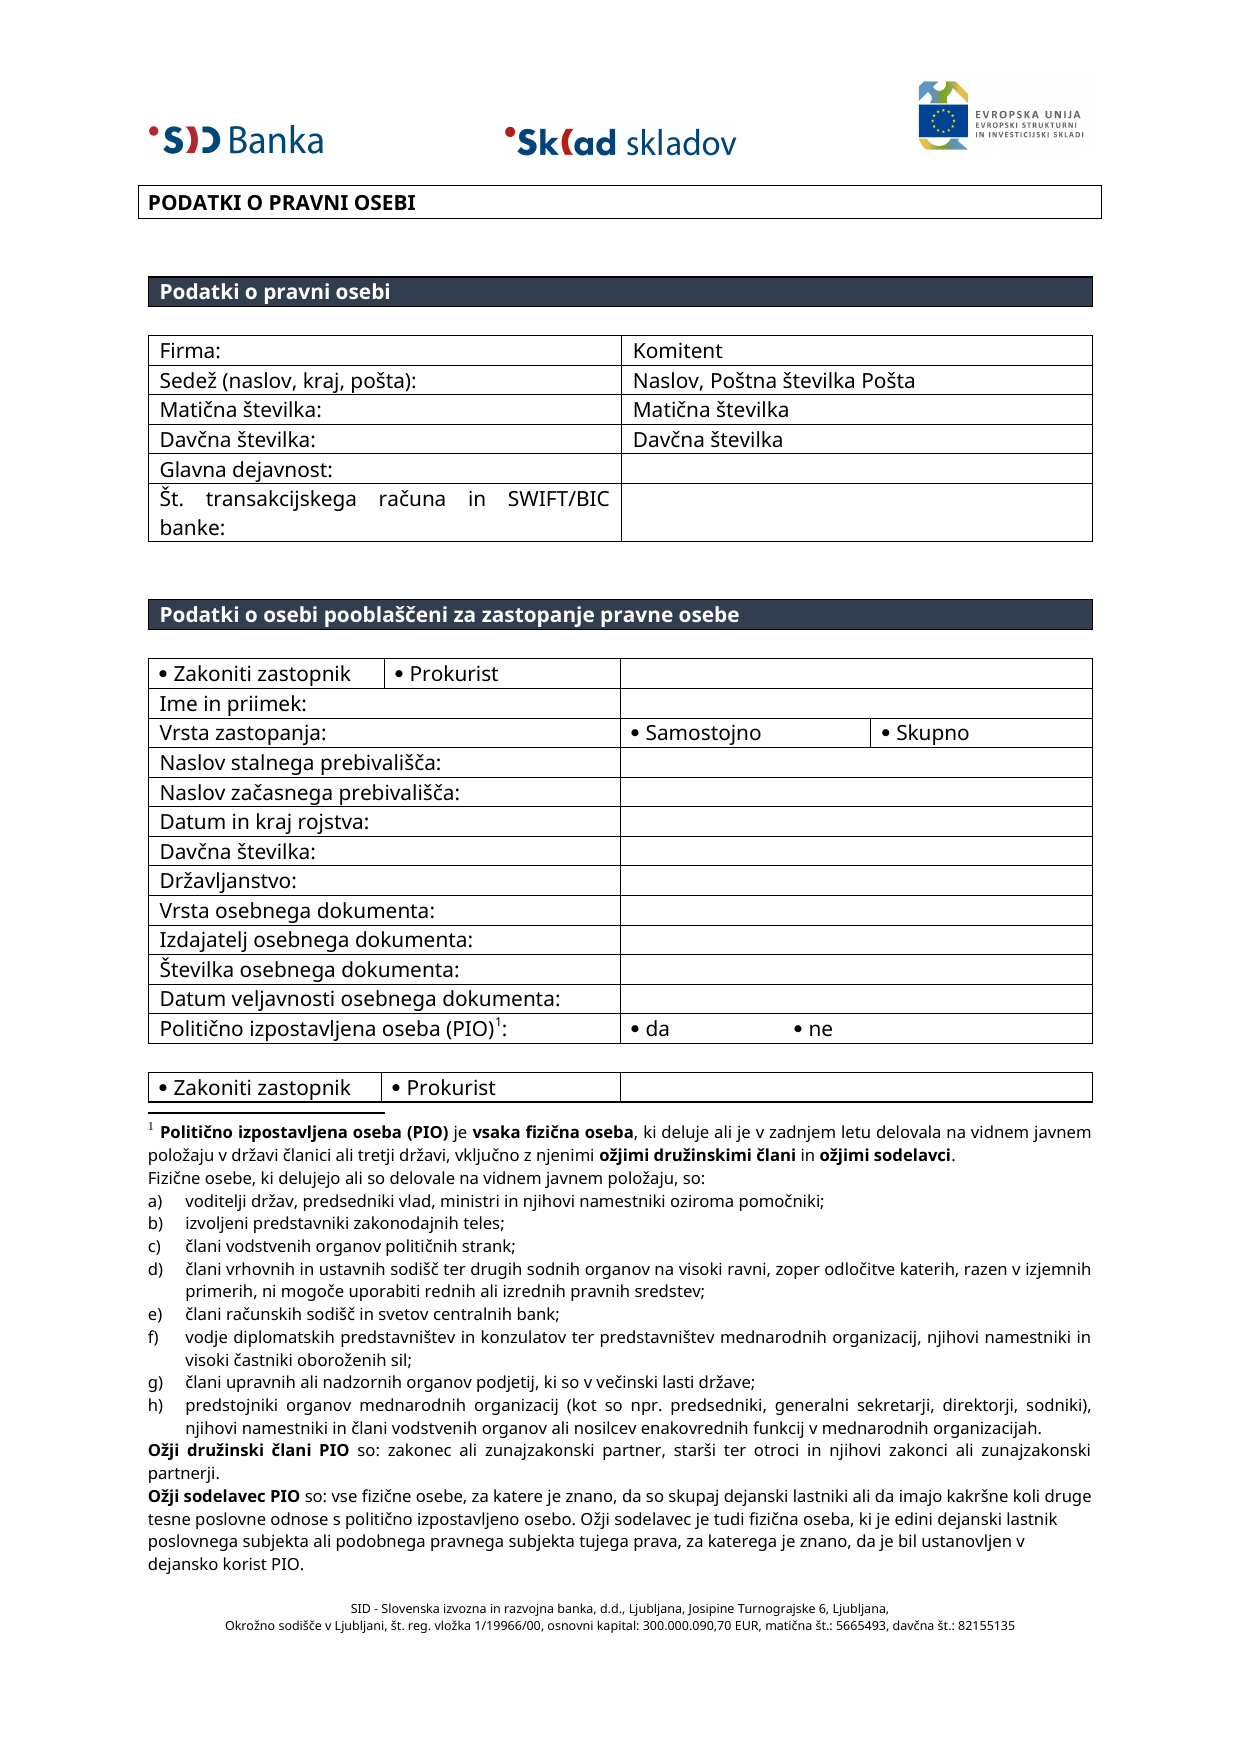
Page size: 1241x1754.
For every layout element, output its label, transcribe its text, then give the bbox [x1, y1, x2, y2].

table_cell Naslov stalnega prebivališča: [149, 748, 620, 777]
table_cell Datum in kraj rojstva: [149, 807, 620, 836]
table_cell [621, 837, 1092, 865]
table_cell Datum veljavnosti osebnega dokumenta: [149, 985, 620, 1013]
table_cell Davčna številka: [149, 425, 621, 453]
table_cell Davčna številka: [149, 837, 620, 865]
table_header Podatki o osebi pooblaščeni za zastopanje pravne osebe [149, 600, 1092, 629]
table_header [621, 659, 1092, 688]
table_header Firma: [149, 336, 621, 365]
table_cell Sedež (naslov, kraj, pošta): [149, 366, 621, 394]
table_cell [621, 985, 1092, 1013]
table_cell da ne [621, 1014, 1092, 1042]
table_cell Glavna dejavnost: [149, 454, 621, 483]
table_header Zakoniti zastopnik [149, 659, 384, 688]
table_cell Politično izpostavljena oseba (PIO): [149, 1014, 620, 1042]
table_header Podatki o pravni osebi [149, 278, 1092, 306]
table_cell Skupno [871, 719, 1092, 747]
table_header Prokurist [385, 659, 620, 688]
picture [502, 125, 739, 157]
table_cell [621, 926, 1092, 954]
table_cell Številka osebnega dokumenta: [149, 955, 620, 983]
table_cell [621, 866, 1092, 895]
table_cell Davčna številka [622, 425, 1092, 453]
picture [915, 73, 1093, 157]
table_cell [621, 778, 1092, 806]
table_cell Št. transakcijskega računa in SWIFT/BIC banke: [149, 484, 621, 541]
picture [147, 123, 325, 157]
table_cell Izdajatelj osebnega dokumenta: [149, 926, 620, 954]
table_cell [621, 807, 1092, 836]
table_cell [621, 955, 1092, 983]
table_cell Naslov, Poštna številka Pošta [622, 366, 1092, 394]
table_cell Državljanstvo: [149, 866, 620, 895]
table_header [621, 1073, 1092, 1101]
table_cell Ime in priimek: [149, 689, 620, 717]
text PODATKI O PRAVNI OSEBI [139, 186, 1101, 218]
table_cell Samostojno [621, 719, 870, 747]
table_header Prokurist [382, 1073, 620, 1101]
table_cell Vrsta zastopanja: [149, 719, 620, 747]
table_header Zakoniti zastopnik [149, 1073, 381, 1101]
table_header Komitent [622, 336, 1092, 365]
table_cell Naslov začasnega prebivališča: [149, 778, 620, 806]
table_cell Vrsta osebnega dokumenta: [149, 896, 620, 924]
table_cell Matična številka: [149, 395, 621, 424]
table_cell Matična številka [622, 395, 1092, 424]
